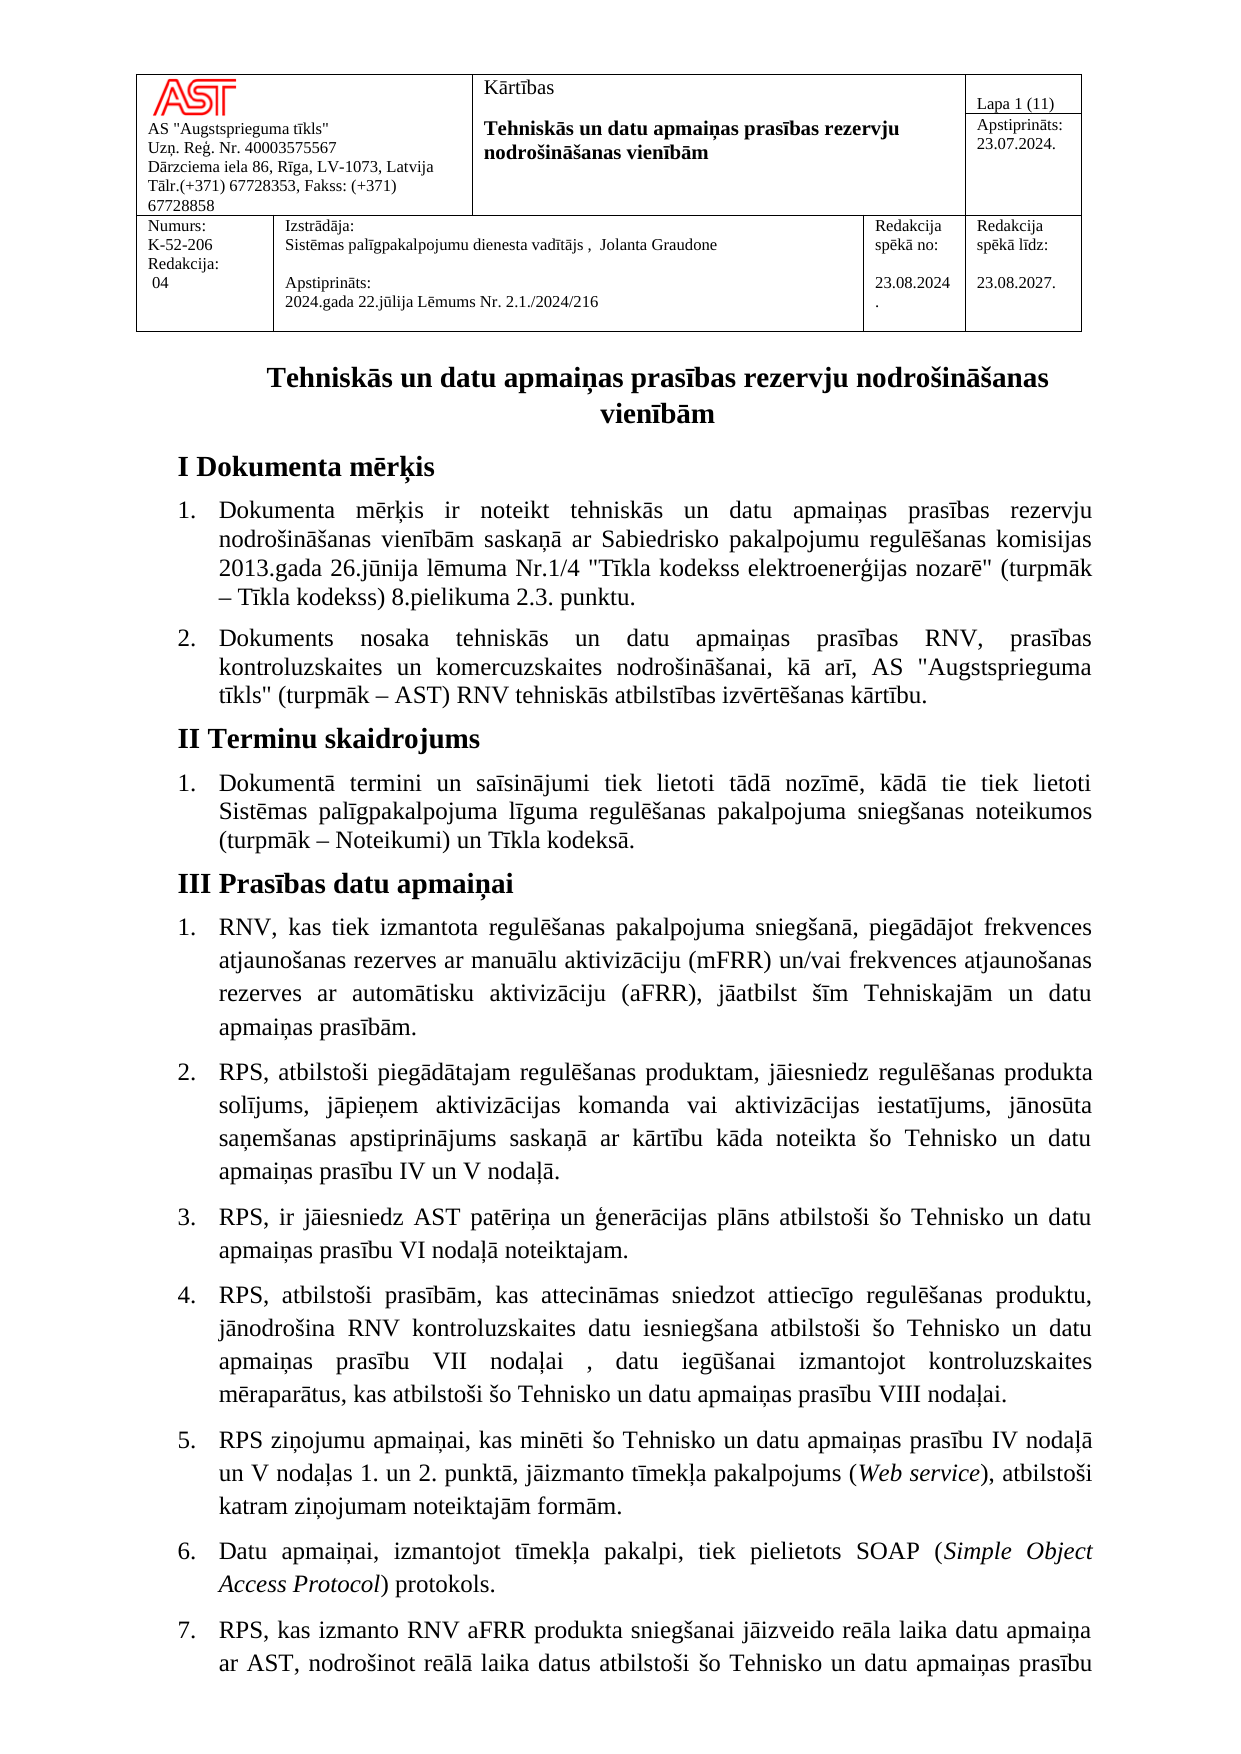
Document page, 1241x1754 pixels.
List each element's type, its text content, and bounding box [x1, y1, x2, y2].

text Tehniskās un datu apmaiņas prasības rezervju nodrošināšanas vienībām [223, 360, 1093, 430]
list Terminu skaidrojums [177, 722, 1093, 755]
list RNV, kas tiek izmantota regulēšanas pakalpojuma sniegšanā, piegādājot frekvences atjaunošanas rezerves ar manuālu aktivizāciju (mFRR) un/vai frekvences atjaunošanas rezerves ar automātisku aktivizāciju (aFRR), jāatbilst šīm Tehniskajām un datu apmaiņas prasībām. [177, 912, 1093, 1040]
list Dokumentā termini un saīsinājumi tiek lietoti tādā nozīmē, kādā tie tiek lietoti Sistēmas palīgpakalpojuma līguma regulēšanas pakalpojuma sniegšanas noteikumos (turpmāk – Noteikumi) un Tīkla kodeksā. [177, 768, 1093, 854]
list RPS, atbilstoši prasībām, kas attecināmas sniedzot attiecīgo regulēšanas produktu, jānodrošina RNV kontroluzskaites datu iesniegšana atbilstoši šo Tehnisko un datu apmaiņas prasību VII nodaļai , datu iegūšanai izmantojot kontroluzskaites mēraparātus, kas atbilstoši šo Tehnisko un datu apmaiņas prasību VIII nodaļai. [177, 1280, 1093, 1408]
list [177, 1615, 1093, 1677]
list RPS, atbilstoši piegādātajam regulēšanas produktam, jāiesniedz regulēšanas produkta solījums, jāpieņem aktivizācijas komanda vai aktivizācijas iestatījums, jānosūta saņemšanas apstiprinājums saskaņā ar kārtību kāda noteikta šo Tehnisko un datu apmaiņas prasību IV un V nodaļā. [177, 1057, 1093, 1185]
list Dokumenta mērķis ir noteikt tehniskās un datu apmaiņas prasības rezervju nodrošināšanas vienībām saskaņā ar Sabiedrisko pakalpojumu regulēšanas komisijas 2013.gada 26.jūnija lēmuma Nr.1/4 "Tīkla kodekss elektroenerģijas nozarē" (turpmāk – Tīkla kodekss) 8.pielikuma 2.3. punktu. [177, 495, 1093, 610]
list RPS, ir jāiesniedz AST patēriņa un ģenerācijas plāns atbilstoši šo Tehnisko un datu apmaiņas prasību VI nodaļā noteiktajam. [177, 1202, 1093, 1263]
list Prasības datu apmaiņai [177, 866, 1093, 900]
list RPS ziņojumu apmaiņai, kas minēti šo Tehnisko un datu apmaiņas prasību IV nodaļā un V nodaļas 19. un 20. punktā, jāizmanto tīmekļa pakalpojums (Web service), atbilstoši katram ziņojumam noteiktajām formām. [177, 1425, 1093, 1519]
list Dokuments nosaka tehniskās un datu apmaiņas prasības RNV, prasības kontroluzskaites un komercuzskaites nodrošināšanai, kā arī, AS "Augstsprieguma tīkls" (turpmāk – AST) RNV tehniskās atbilstības izvērtēšanas kārtību. [177, 623, 1093, 709]
list Datu apmaiņai, izmantojot tīmekļa pakalpi, tiek pielietots SOAP (Simple Object Access Protocol) protokols. [177, 1536, 1093, 1598]
list Dokumenta mērķis [177, 449, 1093, 483]
